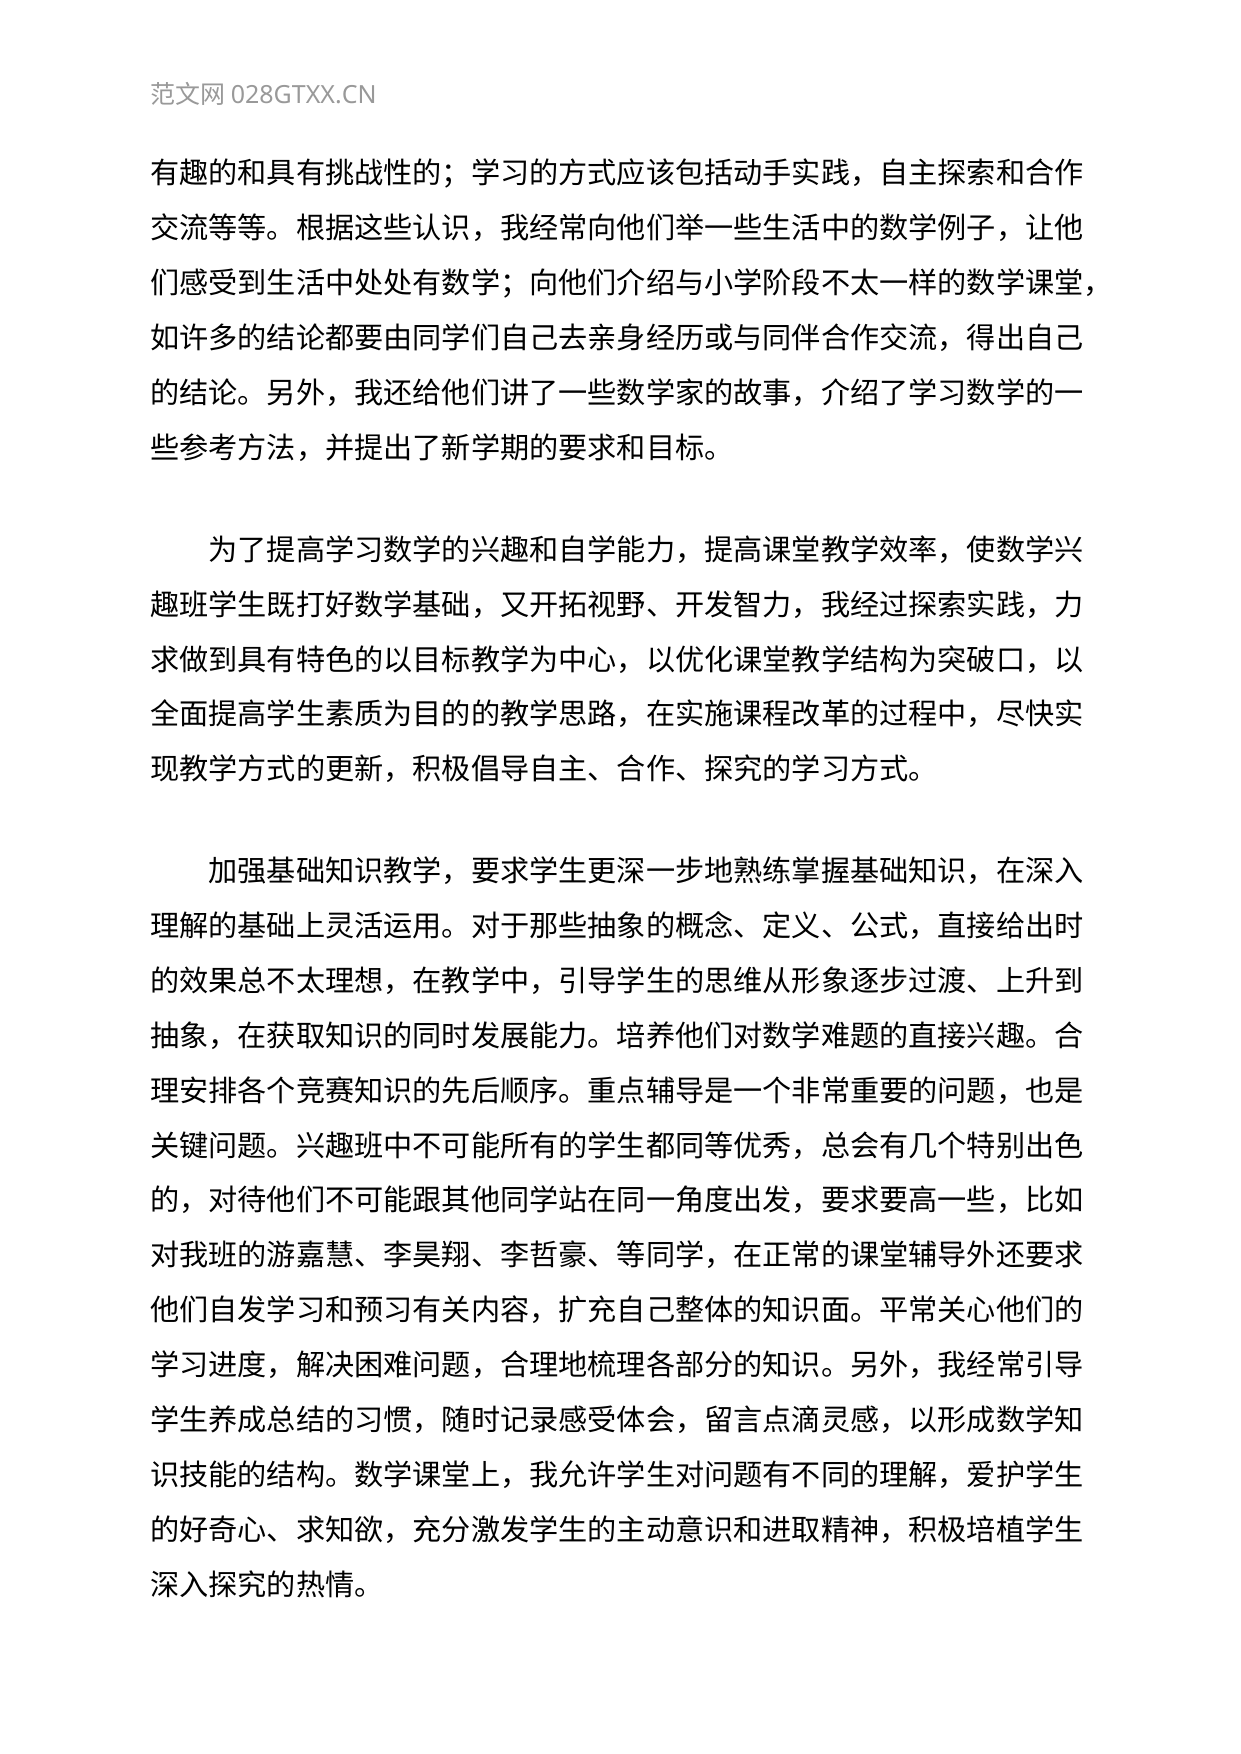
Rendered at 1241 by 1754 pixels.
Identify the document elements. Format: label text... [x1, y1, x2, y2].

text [150, 150, 1090, 467]
text 加强基础知识教学，要求学生更深一步地熟练掌握基础知识，在深入理解的基础上灵活运用。对于那些抽象的概念、定义、公式，直接给出时的效果总不太理想，在教学中，引导学生的思维从形象逐步过渡、上升到抽象，在获取知识的同时发展能力。培养他们对数学难题的直接兴趣。合理安排各个竞赛知识的先后顺序。重点辅导是一个非常重要的问题，也是关键问题。兴趣班中不可能所有的学生都同等优秀，总会有几个特别出色的，对待他们不可能跟其他同学站在同一角度出发，要求要高一些，比如对我班的游嘉慧、李昊翔、李哲豪、等同学，在正常的课堂辅导外还要求他们自发学习和预习有关内容，扩充自己整体的知识面。平常关心他们的学习进度，解决困难问题，合理地梳理各部分的知识。另外，我经常引导学生养成总结的习惯，随时记录感受体会，留言点滴灵感，以形成数学知识技能的结构。数学课堂上，我允许学生对问题有不同的理解，爱护学生的好奇心、求知欲，充分激发学生的主动意识和进取精神，积极培植学生深入探究的热情。 [150, 848, 1090, 1603]
text 为了提高学习数学的兴趣和自学能力，提高课堂教学效率，使数学兴趣班学生既打好数学基础，又开拓视野、开发智力，我经过探索实践，力求做到具有特色的以目标教学为中心，以优化课堂教学结构为突破口，以全面提高学生素质为目的的教学思路，在实施课程改革的过程中，尽快实现教学方式的更新，积极倡导自主、合作、探究的学习方式。 [150, 526, 1090, 788]
